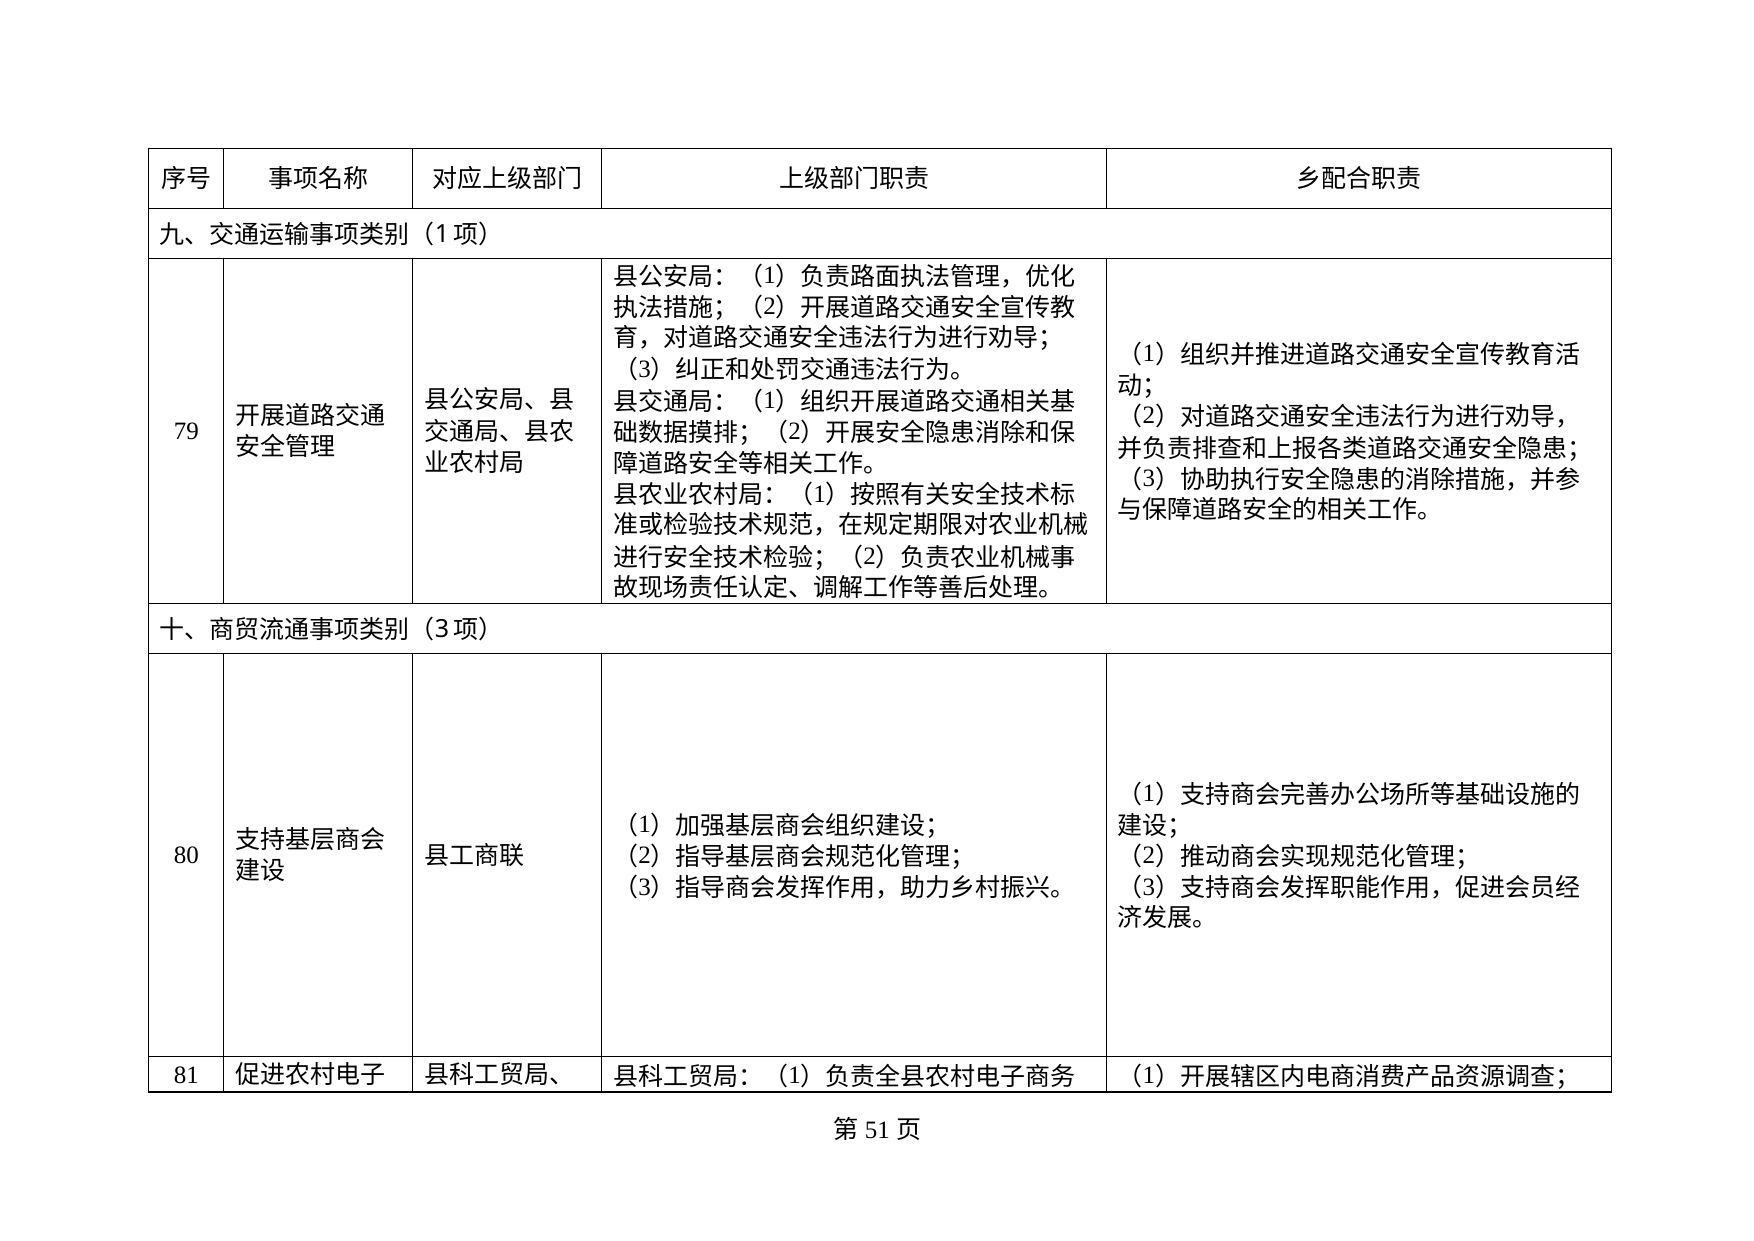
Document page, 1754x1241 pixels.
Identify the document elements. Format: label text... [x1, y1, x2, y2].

table_header 序号 [149, 149, 223, 207]
table_cell [149, 1057, 223, 1091]
table_header 事项名称 [224, 149, 412, 207]
table_cell 县公安局：（1）负责路面执法管理，优化执法措施；（2）开展道路交通安全宣传教育，对道路交通安全违法行为进行劝导；（3）纠正和处罚交通违法行为。 县交通局：（1）组织开展道路交通相关基础数据摸排；（2）开展安全隐患消除和保障道路安全等相关工作。 县农业农村局：（1）按照有关安全技术标准或检验技术规范，在规定期限对农业机械进行安全技术检验；（2）负责农业机械事故现场责任认定、调解工作等善后处理。 [602, 259, 1106, 602]
table_cell （1）组织并推进道路交通安全宣传教育活动； （2）对道路交通安全违法行为进行劝导，并负责排查和上报各类道路交通安全隐患； （3）协助执行安全隐患的消除措施，并参与保障道路安全的相关工作。 [1107, 259, 1611, 602]
table_cell 县工商联 [413, 654, 601, 1056]
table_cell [602, 1057, 1106, 1091]
table_cell [149, 654, 223, 1056]
table_cell 促进农村电子商务发展 [224, 1057, 412, 1091]
table_header 上级部门职责 [602, 149, 1106, 207]
table_cell [149, 259, 223, 602]
table_cell 九、交通运输事项类别（1项） [149, 209, 1611, 258]
table_cell 开展道路交通安全管理 [224, 259, 412, 602]
table_cell 县科工贸局、县交通局、县农业农村局、县供销联社 [413, 1057, 601, 1091]
table_cell （1）加强基层商会组织建设； （2）指导基层商会规范化管理； （3）指导商会发挥作用，助力乡村振兴。 [602, 654, 1106, 1056]
table_cell 县公安局、县交通局、县农业农村局 [413, 259, 601, 602]
table_header 乡配合职责 [1107, 149, 1611, 207]
table_cell 十、商贸流通事项类别（3项） [149, 604, 1611, 653]
table_cell 支持基层商会建设 [224, 654, 412, 1056]
table_cell （1）支持商会完善办公场所等基础设施的建设； （2）推动商会实现规范化管理； （3）支持商会发挥职能作用，促进会员经济发展。 [1107, 654, 1611, 1056]
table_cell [1107, 1057, 1611, 1091]
table_header 对应上级部门 [413, 149, 601, 207]
